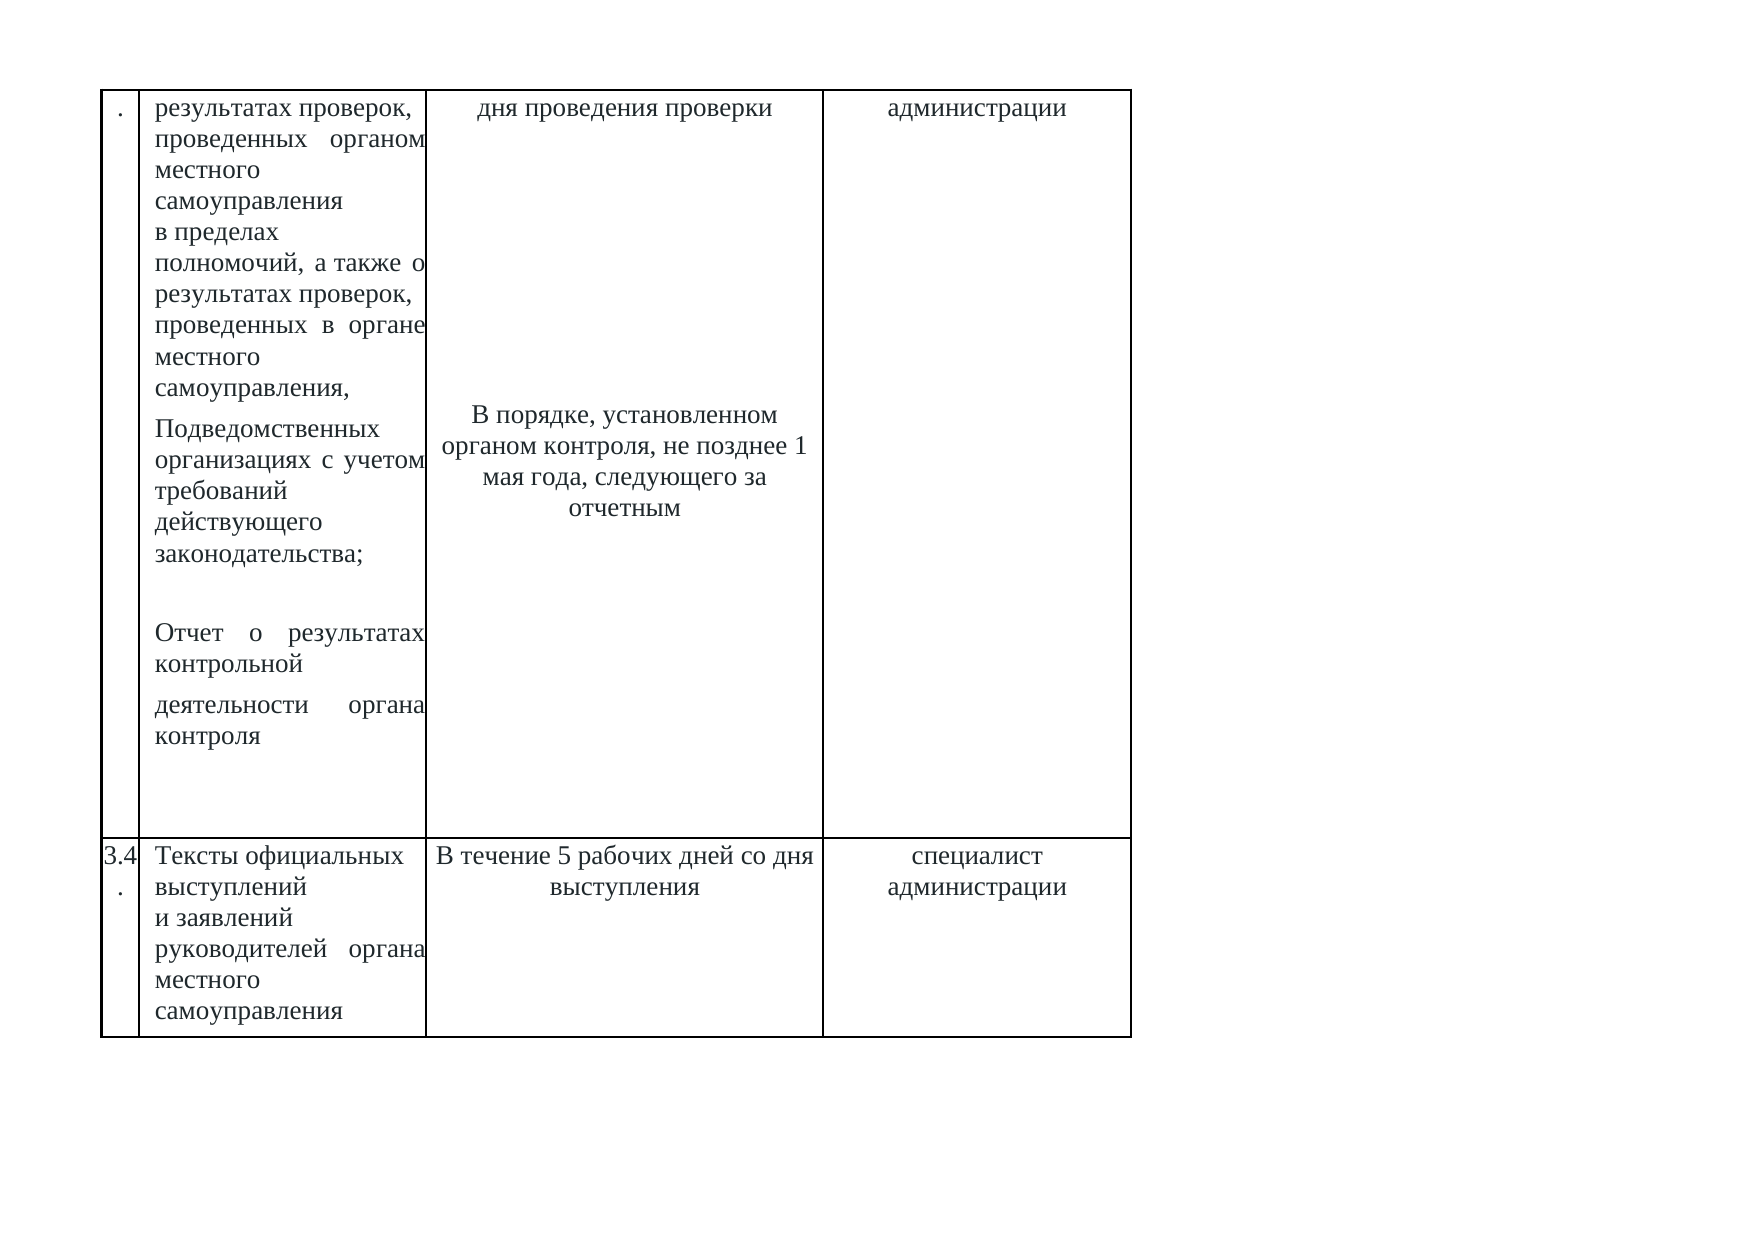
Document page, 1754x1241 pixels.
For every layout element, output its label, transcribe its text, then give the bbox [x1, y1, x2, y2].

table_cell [140, 91, 425, 837]
table_cell В течение 5 рабочих дней со дня выступления [427, 839, 822, 1036]
table_cell 3.4. [103, 839, 138, 1036]
table_cell 3.3. [103, 91, 138, 837]
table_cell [824, 91, 1130, 837]
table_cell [824, 839, 1130, 1036]
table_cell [427, 91, 822, 837]
table_cell Тексты официальных выступлений и заявлений руководителей органа местного самоуправления [140, 839, 425, 1036]
